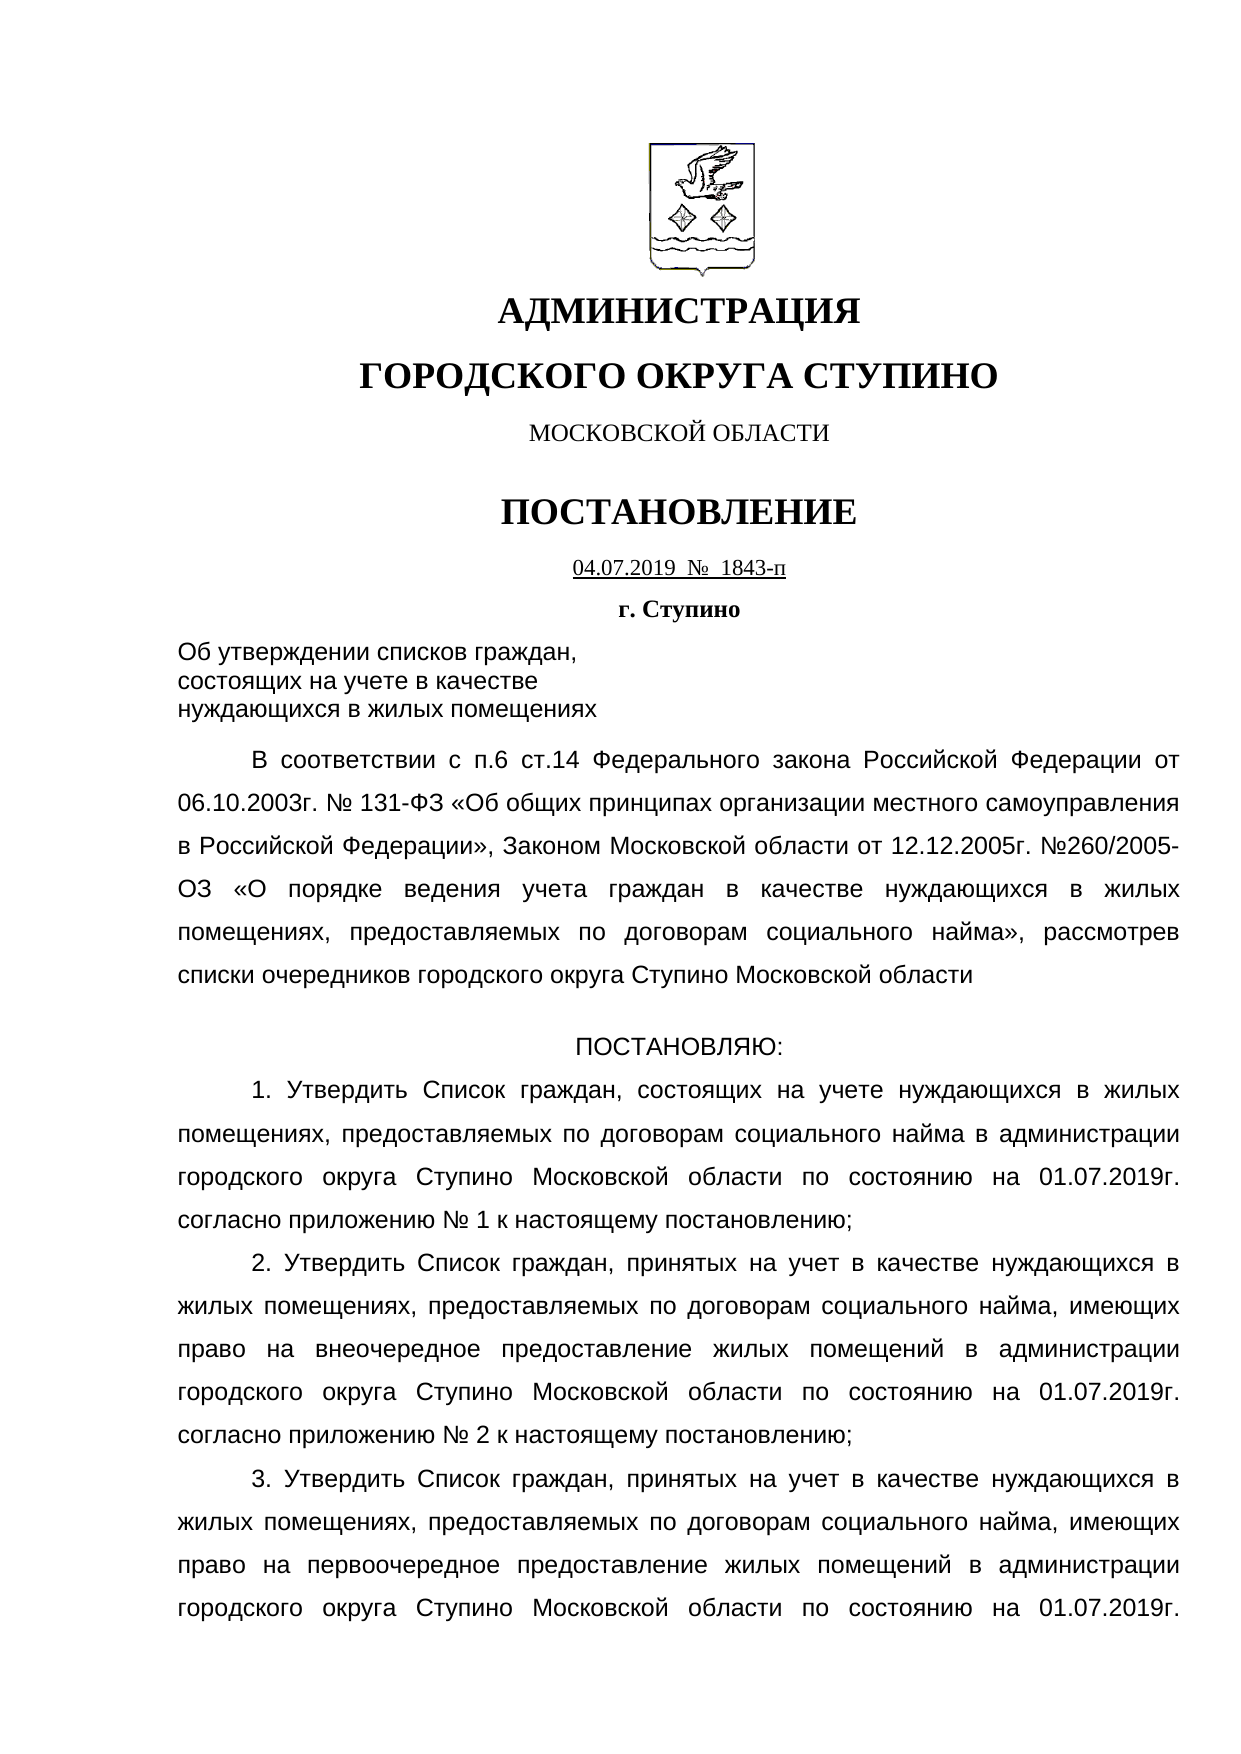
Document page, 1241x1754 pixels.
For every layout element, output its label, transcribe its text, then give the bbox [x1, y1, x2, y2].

picture [646, 143, 757, 279]
text ПОСТАНОВЛЕНИЕ [177, 490, 1181, 533]
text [177, 1463, 1181, 1622]
text 1. Утвердить Список граждан, состоящих на учете нуждающихся в жилых помещениях, предоставляемых по договорам социального найма в администрации городского округа Ступино Московской области по состоянию на 01.07.2019г. согласно приложению № 1 к настоящему постановлению; [177, 1075, 1181, 1233]
text 04.07.2019 № 1843-п [177, 554, 1181, 581]
text 2. Утвердить Список граждан, принятых на учет в качестве нуждающихся в жилых помещениях, предоставляемых по договорам социального найма, имеющих право на внеочередное предоставление жилых помещений в администрации городского округа Ступино Московской области по состоянию на 01.07.2019г. согласно приложению № 2 к настоящему постановлению; [177, 1248, 1181, 1449]
text г. Ступино [177, 594, 1181, 623]
subtitle ГОРОДСКОГО ОКРУГА СТУПИНО [177, 353, 1181, 396]
text Об утверждении списков граждан, [177, 637, 1181, 666]
text ПОСТАНОВЛЯЮ: [177, 1032, 1181, 1061]
text нуждающихся в жилых помещениях [177, 694, 1181, 723]
subtitle АДМИНИСТРАЦИЯ [177, 288, 1181, 332]
text МОСКОВСКОЙ ОБЛАСТИ [177, 418, 1181, 447]
text В соответствии с п.6 ст.14 Федерального закона Российской Федерации от 06.10.2003г. № 131-ФЗ «Об общих принципах организации местного самоуправления в Российской Федерации», Законом Московской области от 12.12.2005г. №260/2005-ОЗ «О порядке ведения учета граждан в качестве нуждающихся в жилых помещениях, предоставляемых по договорам социального найма», рассмотрев списки очередников городского округа Ступино Московской области [177, 745, 1181, 989]
text состоящих на учете в качестве [177, 666, 1181, 694]
